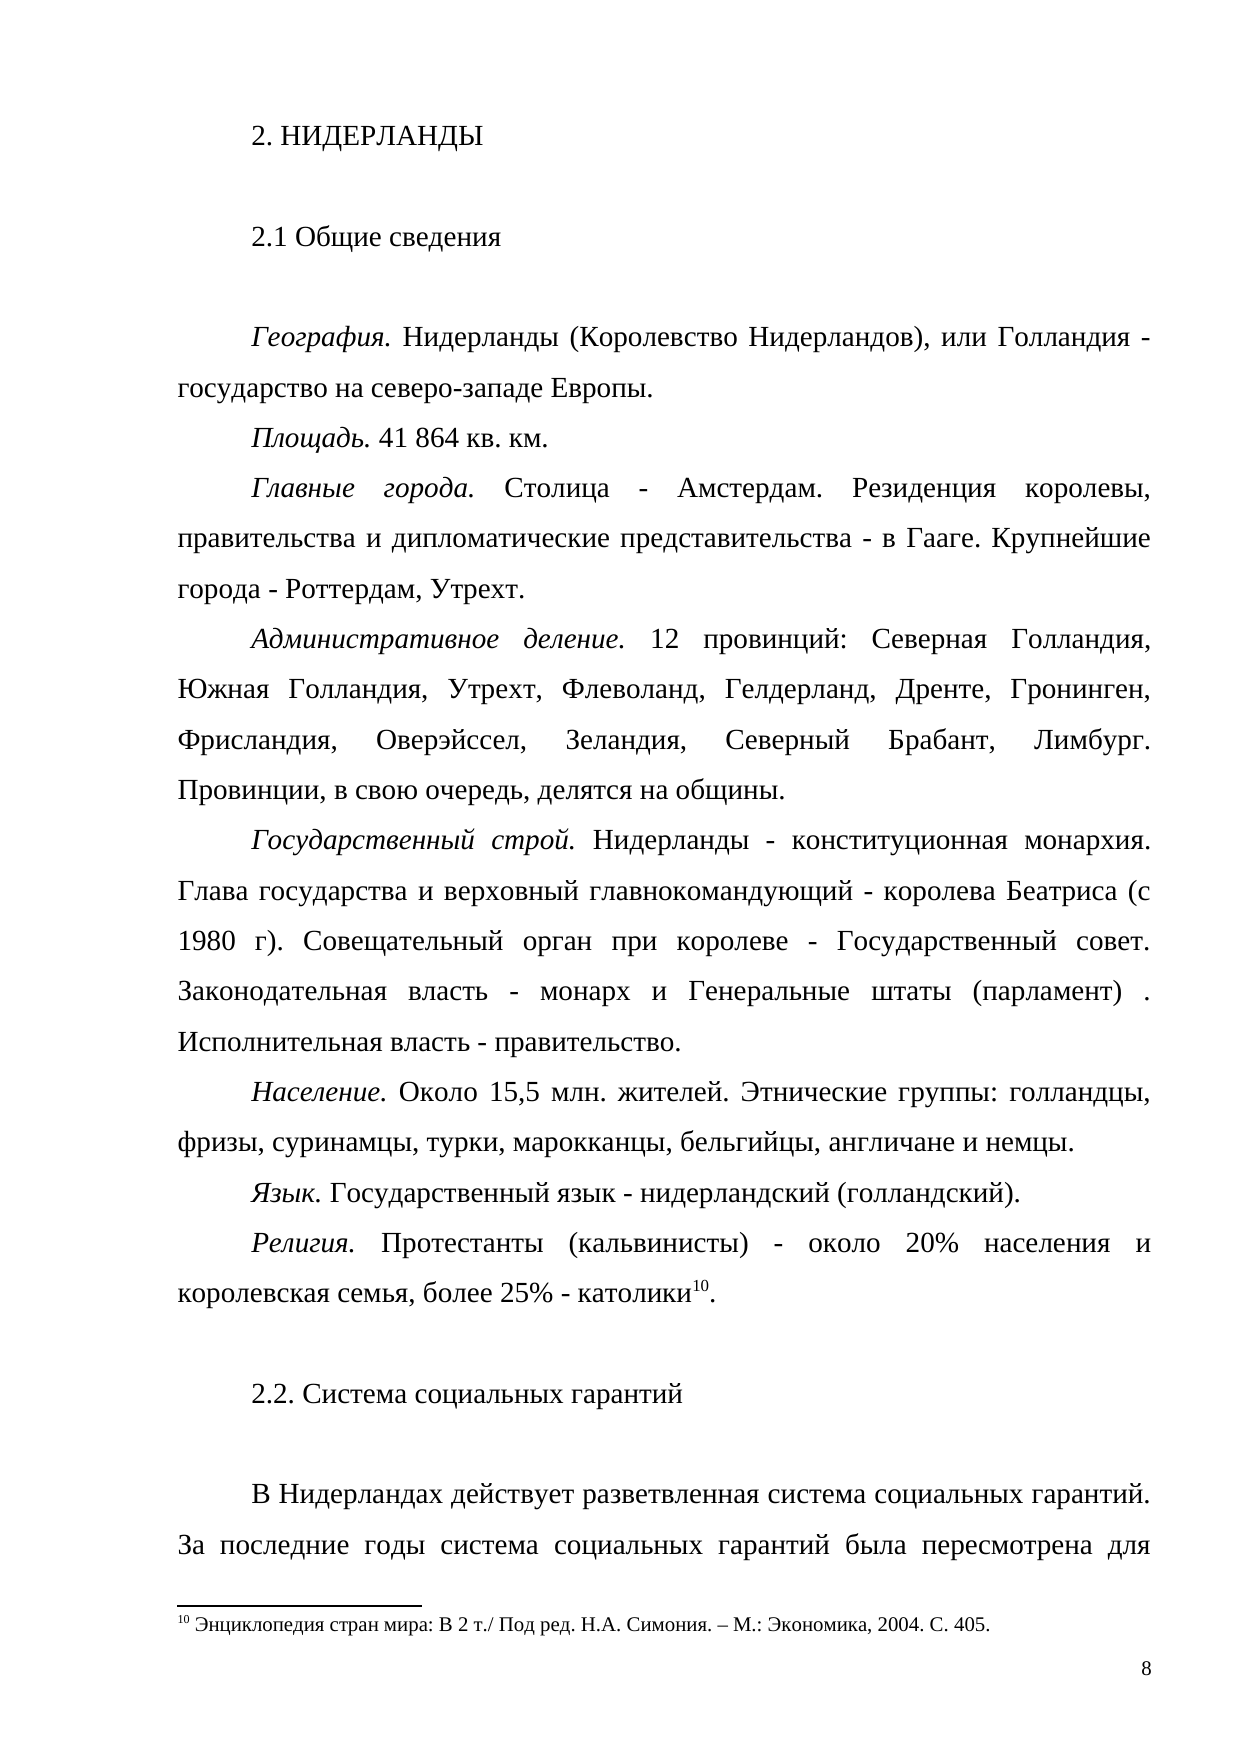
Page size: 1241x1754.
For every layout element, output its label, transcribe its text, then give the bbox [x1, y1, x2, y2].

text 2.2. Система социальных гарантий [177, 1376, 1152, 1409]
text Религия. Протестанты (кальвинисты) - около 20% населения и королевская семья, более 25% - католики. [177, 1225, 1152, 1309]
text Административное деление. 12 провинций: Северная Голландия, Южная Голландия, Утрехт, Флеволанд, Гелдерланд, Дренте, Гронинген, Фрисландия, Оверэйссел, Зеландия, Северный Брабант, Лимбург. Провинции, в свою очередь, делятся на общины. [177, 621, 1152, 806]
text Площадь. 41 864 кв. км. [177, 420, 1152, 453]
text Главные города. Столица - Амстердам. Резиденция королевы, правительства и дипломатические представительства - в Гааге. Крупнейшие города - Роттердам, Утрехт. [177, 470, 1152, 604]
text 2. НИДЕРЛАНДЫ [177, 118, 1152, 152]
text 2.1 Общие сведения [177, 219, 1152, 252]
text Язык. Государственный язык - нидерландский (голландский). [177, 1175, 1152, 1208]
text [177, 1477, 1152, 1560]
text Население. Около 15,5 млн. жителей. Этнические группы: голландцы, фризы, суринамцы, турки, марокканцы, бельгийцы, англичане и немцы. [177, 1074, 1152, 1158]
text География. Нидерланды (Королевство Нидерландов), или Голландия - государство на северо-западе Европы. [177, 319, 1152, 403]
text Государственный строй. Нидерланды - конституционная монархия. Глава государства и верховный главнокомандующий - королева Беатриса (с ). Совещательный орган при королеве - Государственный совет. Законодательная власть - монарх и Генеральные штаты (парламент) . Исполнительная власть - правительство. [177, 822, 1152, 1057]
